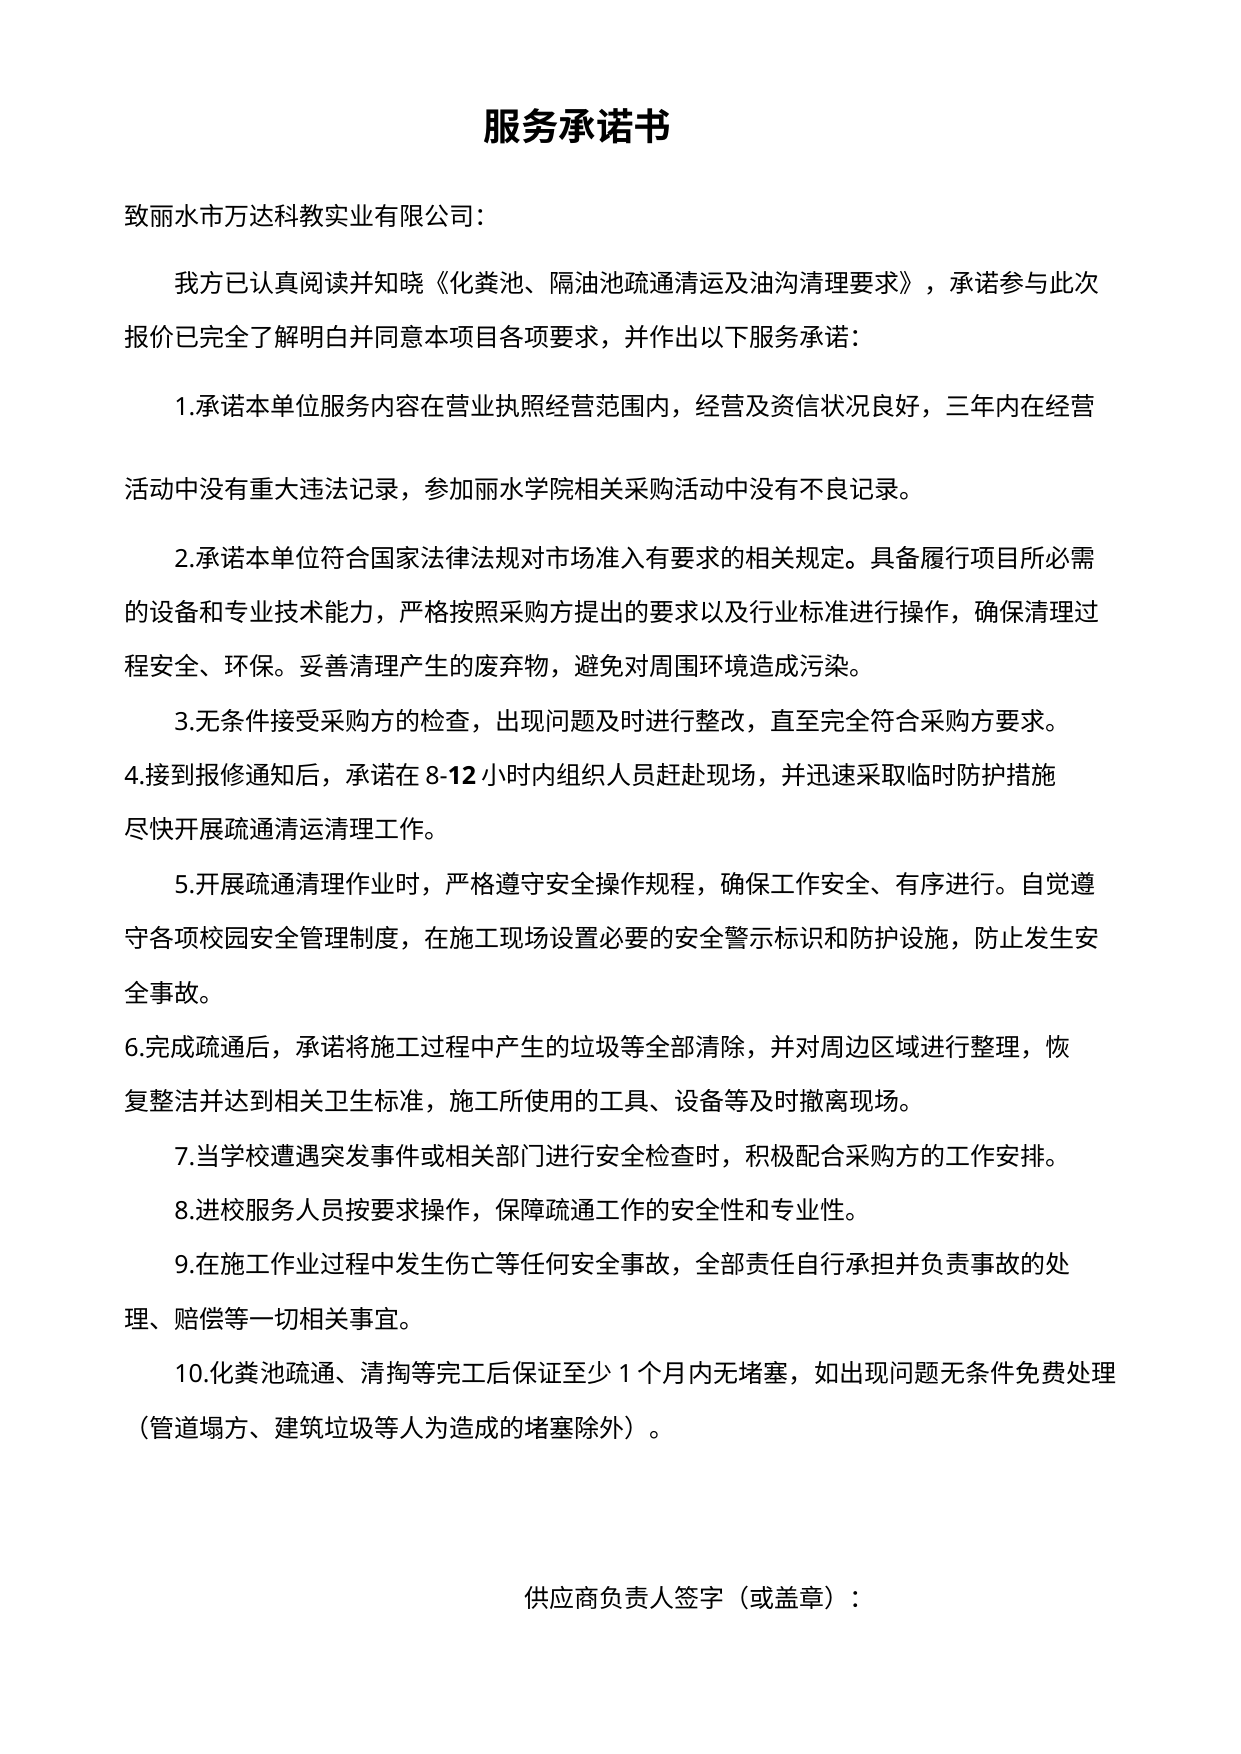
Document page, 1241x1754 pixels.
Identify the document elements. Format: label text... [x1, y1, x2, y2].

list 9.在施工作业过程中发生伤亡等任何安全事故，全部责任自行承担并负责事故的处理、赔偿等一切相关事宜。 [124, 1245, 1116, 1336]
list 5.开展疏通清理作业时，严格遵守安全操作规程，确保工作安全、有序进行。自觉遵守各项校园安全管理制度，在施工现场设置必要的安全警示标识和防护设施，防止发生安全事故。 [124, 864, 1116, 1009]
list 6.完成疏通后，承诺将施工过程中产生的垃圾等全部清除，并对周边区域进行整理，恢 [124, 1027, 1116, 1064]
text 10.化粪池疏通、清掏等完工后保证至少1个月内无堵塞，如出现问题无条件免费处理（管道塌方、建筑垃圾等人为造成的堵塞除外）。 [124, 1354, 1116, 1444]
list 3.无条件接受采购方的检查，出现问题及时进行整改，直至完全符合采购方要求。 [124, 701, 1116, 737]
subtitle 致丽水市万达科教实业有限公司： [124, 196, 1116, 232]
subtitle 2.承诺本单位符合国家法律法规对市场准入有要求的相关规定。具备履行项目所必需的设备和专业技术能力，严格按照采购方提出的要求以及行业标准进行操作，确保清理过程安全、环保。妥善清理产生的废弃物，避免对周围环境造成污染。 [124, 538, 1116, 683]
list 尽快开展疏通清运清理工作。 [124, 810, 1116, 846]
list 活动中没有重大违法记录，参加丽水学院相关采购活动中没有不良记录。 [124, 455, 1116, 520]
list 7.当学校遭遇突发事件或相关部门进行安全检查时，积极配合采购方的工作安排。 [124, 1136, 1116, 1172]
list 8.进校服务人员按要求操作，保障疏通工作的安全性和专业性。 [124, 1191, 1116, 1227]
list 4.接到报修通知后，承诺在8-12小时内组织人员赶赴现场，并迅速采取临时防护措施 [124, 756, 1116, 792]
text 供应商负责人签字（或盖章）： [124, 1564, 1116, 1629]
subtitle 服务承诺书 [124, 97, 1116, 151]
text 我方已认真阅读并知晓《化粪池、隔油池疏通清运及油沟清理要求》，承诺参与此次报价已完全了解明白并同意本项目各项要求，并作出以下服务承诺： [124, 263, 1116, 354]
list 1.承诺本单位服务内容在营业执照经营范围内，经营及资信状况良好，三年内在经营 [124, 372, 1116, 437]
list 复整洁并达到相关卫生标准，施工所使用的工具、设备等及时撤离现场。 [124, 1082, 1116, 1118]
